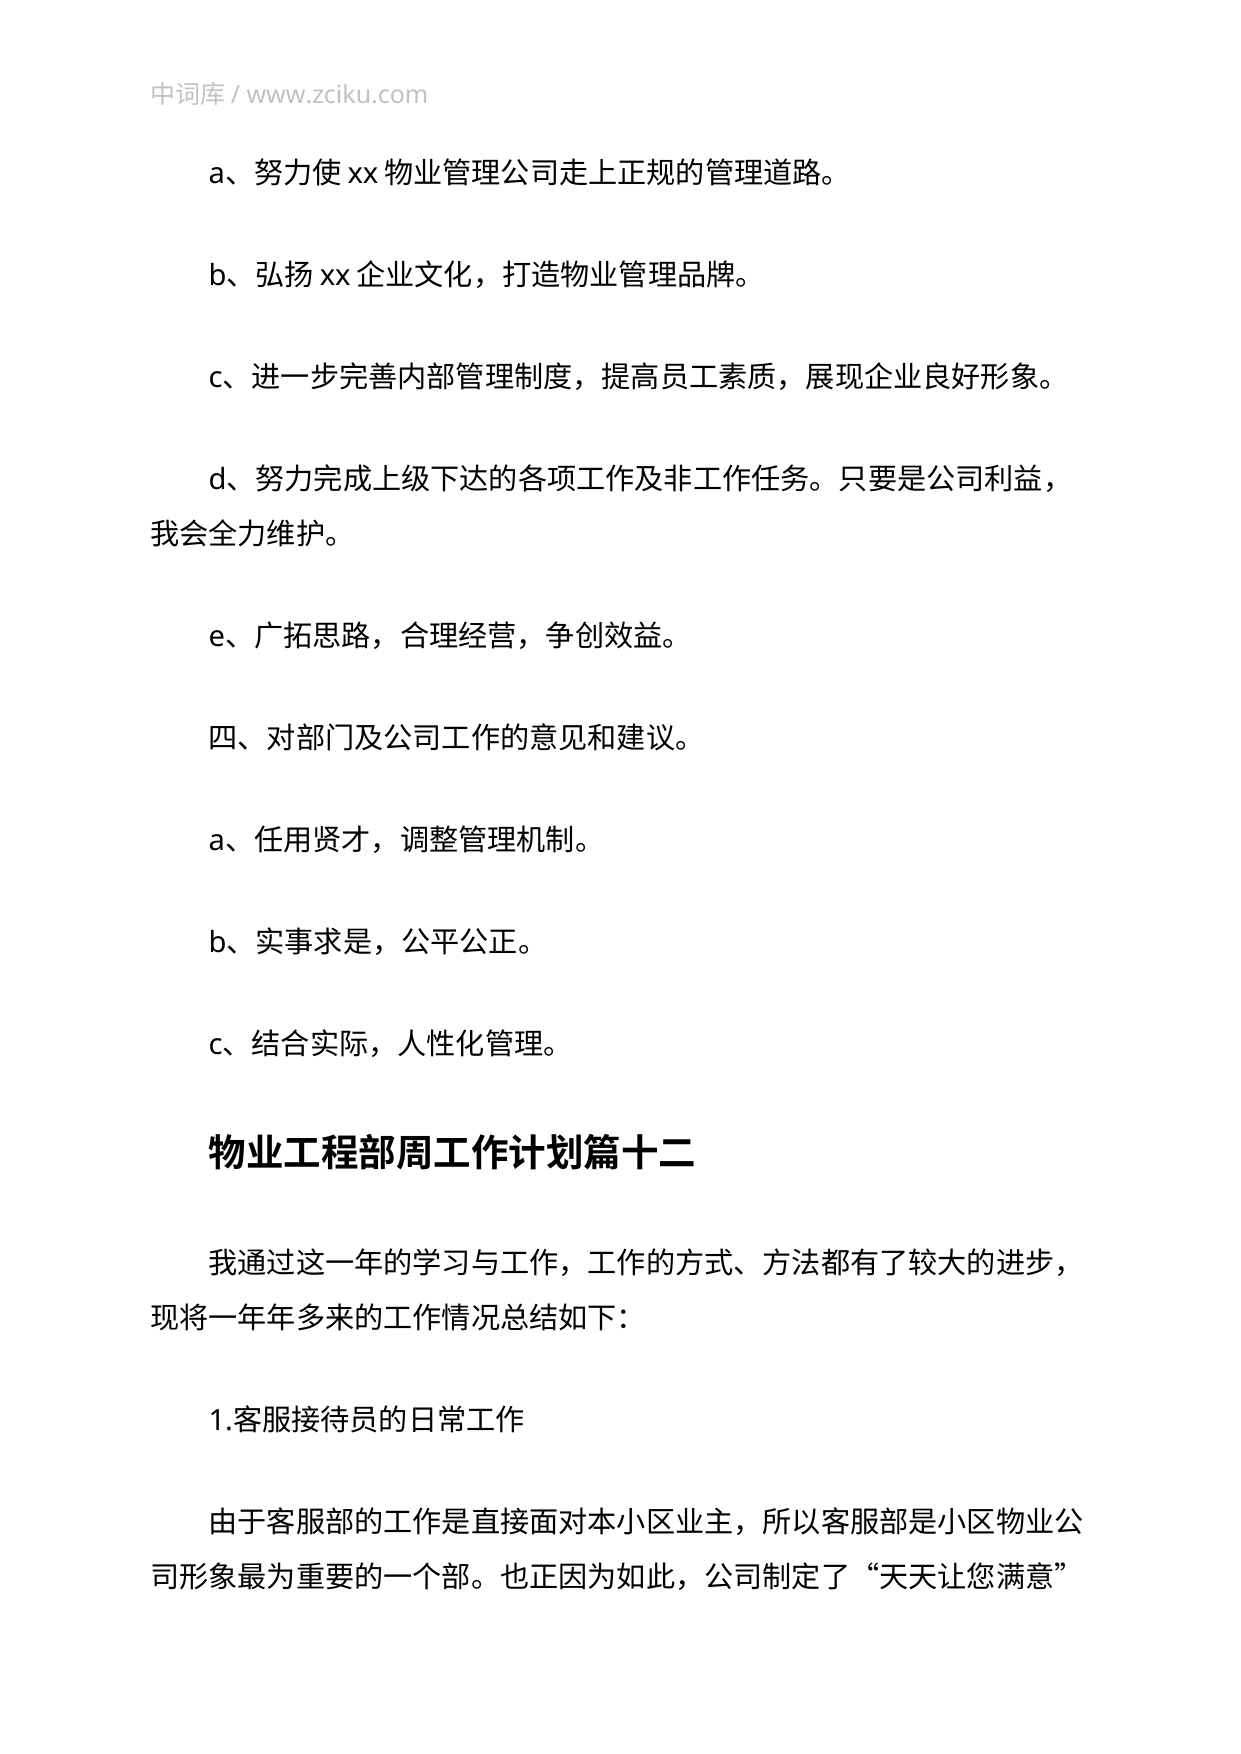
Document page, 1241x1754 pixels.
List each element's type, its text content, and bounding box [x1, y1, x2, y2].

text c、进一步完善内部管理制度，提高员工素质，展现企业良好形象。 [150, 354, 1090, 396]
text 物业工程部周工作计划篇十二 [150, 1122, 1090, 1177]
text 四、对部门及公司工作的意见和建议。 [150, 715, 1090, 757]
text 我通过这一年的学习与工作，工作的方式、方法都有了较大的进步，现将一年年多来的工作情况总结如下： [150, 1240, 1090, 1337]
text c、结合实际，人性化管理。 [150, 1020, 1090, 1063]
text d、努力完成上级下达的各项工作及非工作任务。只要是公司利益，我会全力维护。 [150, 456, 1090, 553]
text 1.客服接待员的日常工作 [150, 1396, 1090, 1439]
text e、广拓思路，合理经营，争创效益。 [150, 613, 1090, 655]
text b、弘扬xx企业文化，打造物业管理品牌。 [150, 252, 1090, 294]
text a、任用贤才，调整管理机制。 [150, 816, 1090, 859]
text a、努力使xx物业管理公司走上正规的管理道路。 [150, 150, 1090, 192]
text b、实事求是，公平公正。 [150, 918, 1090, 961]
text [150, 1498, 1090, 1596]
